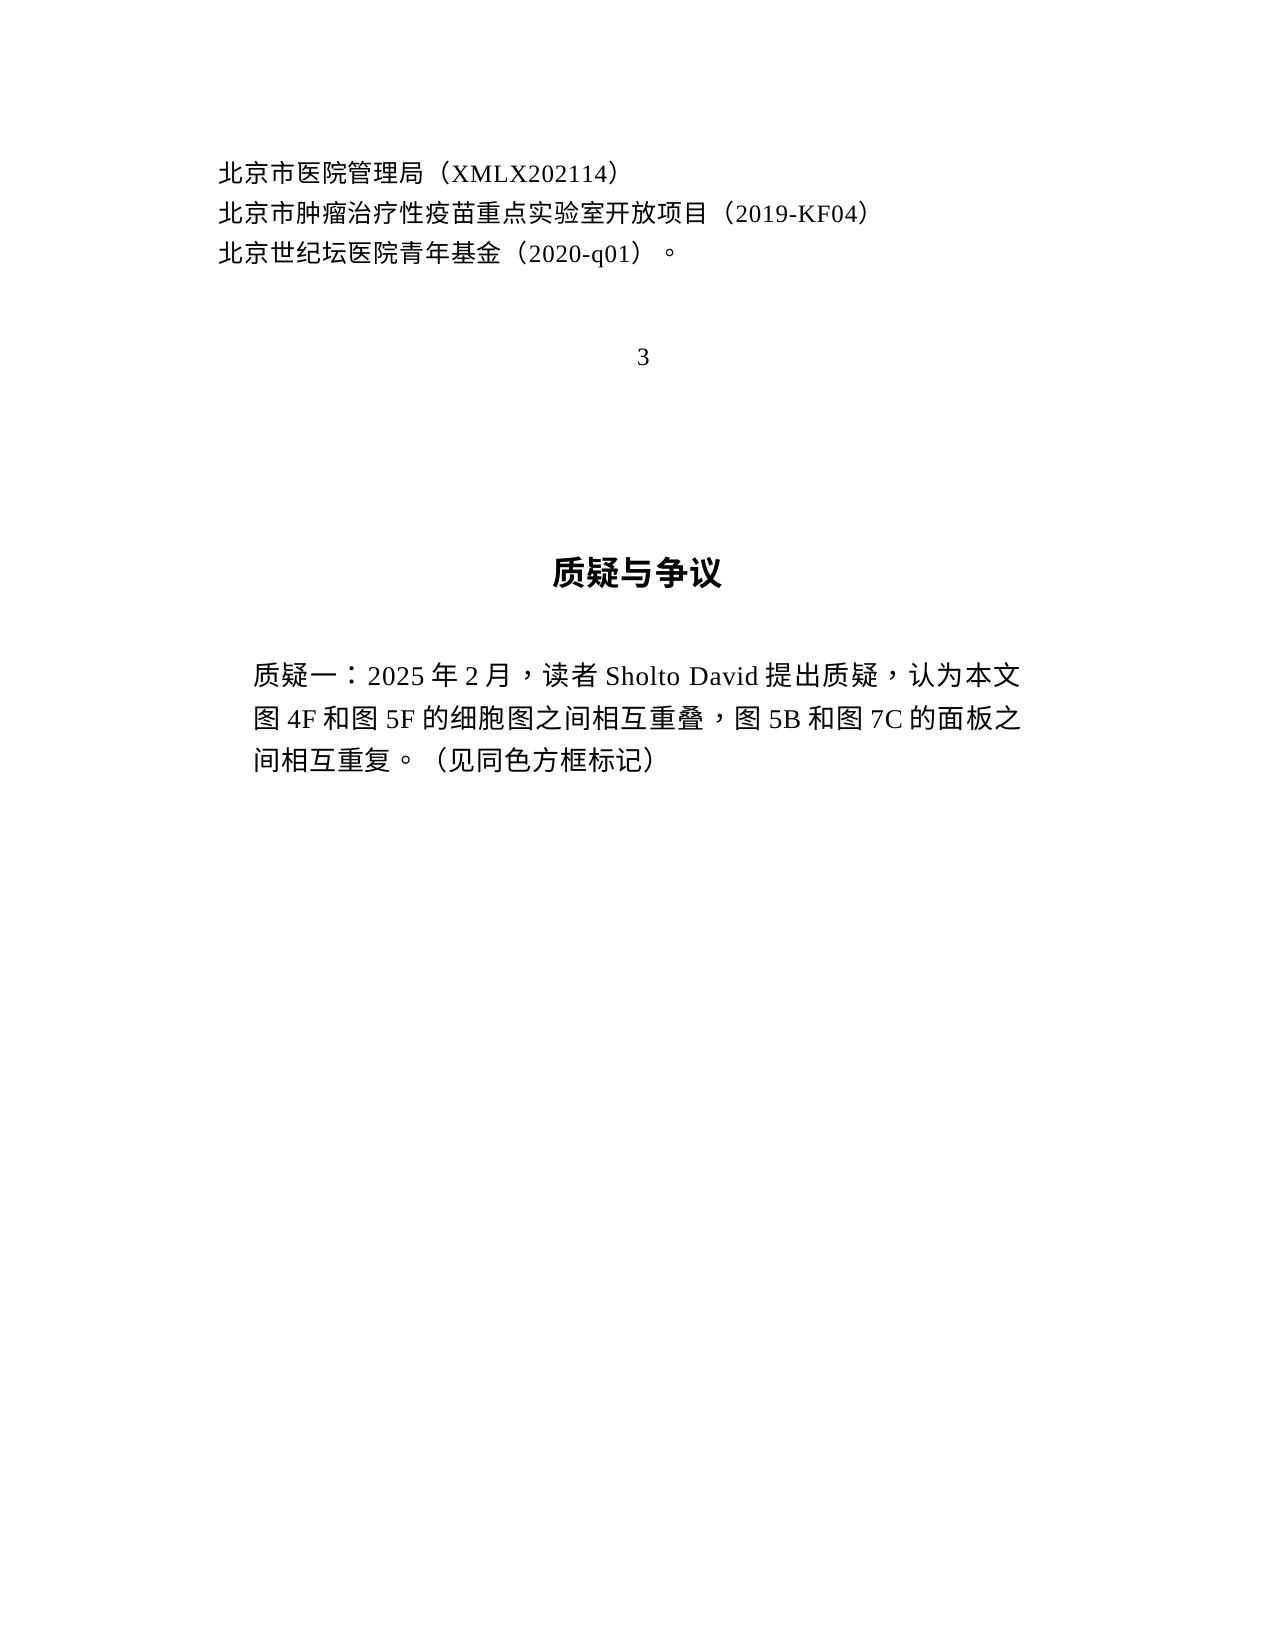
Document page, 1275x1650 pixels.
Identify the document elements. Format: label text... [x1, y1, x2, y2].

text 北京市肿瘤治疗性疫苗重点实验室开放项目（2019-KF04） [219, 190, 1056, 230]
text 北京世纪坛医院青年基金（2020-q01）。 [219, 230, 1056, 270]
text 3 [230, 326, 1056, 371]
text 质疑一：2025年2月，读者Sholto David提出质疑，认为本文图4F和图5F的细胞图之间相互重叠，图5B和图7C的面板之间相互重复。（见同色方框标记） [253, 651, 1022, 779]
text 质疑与争议 [227, 543, 1048, 596]
text 北京市医院管理局（XMLX202114） [219, 150, 1056, 190]
